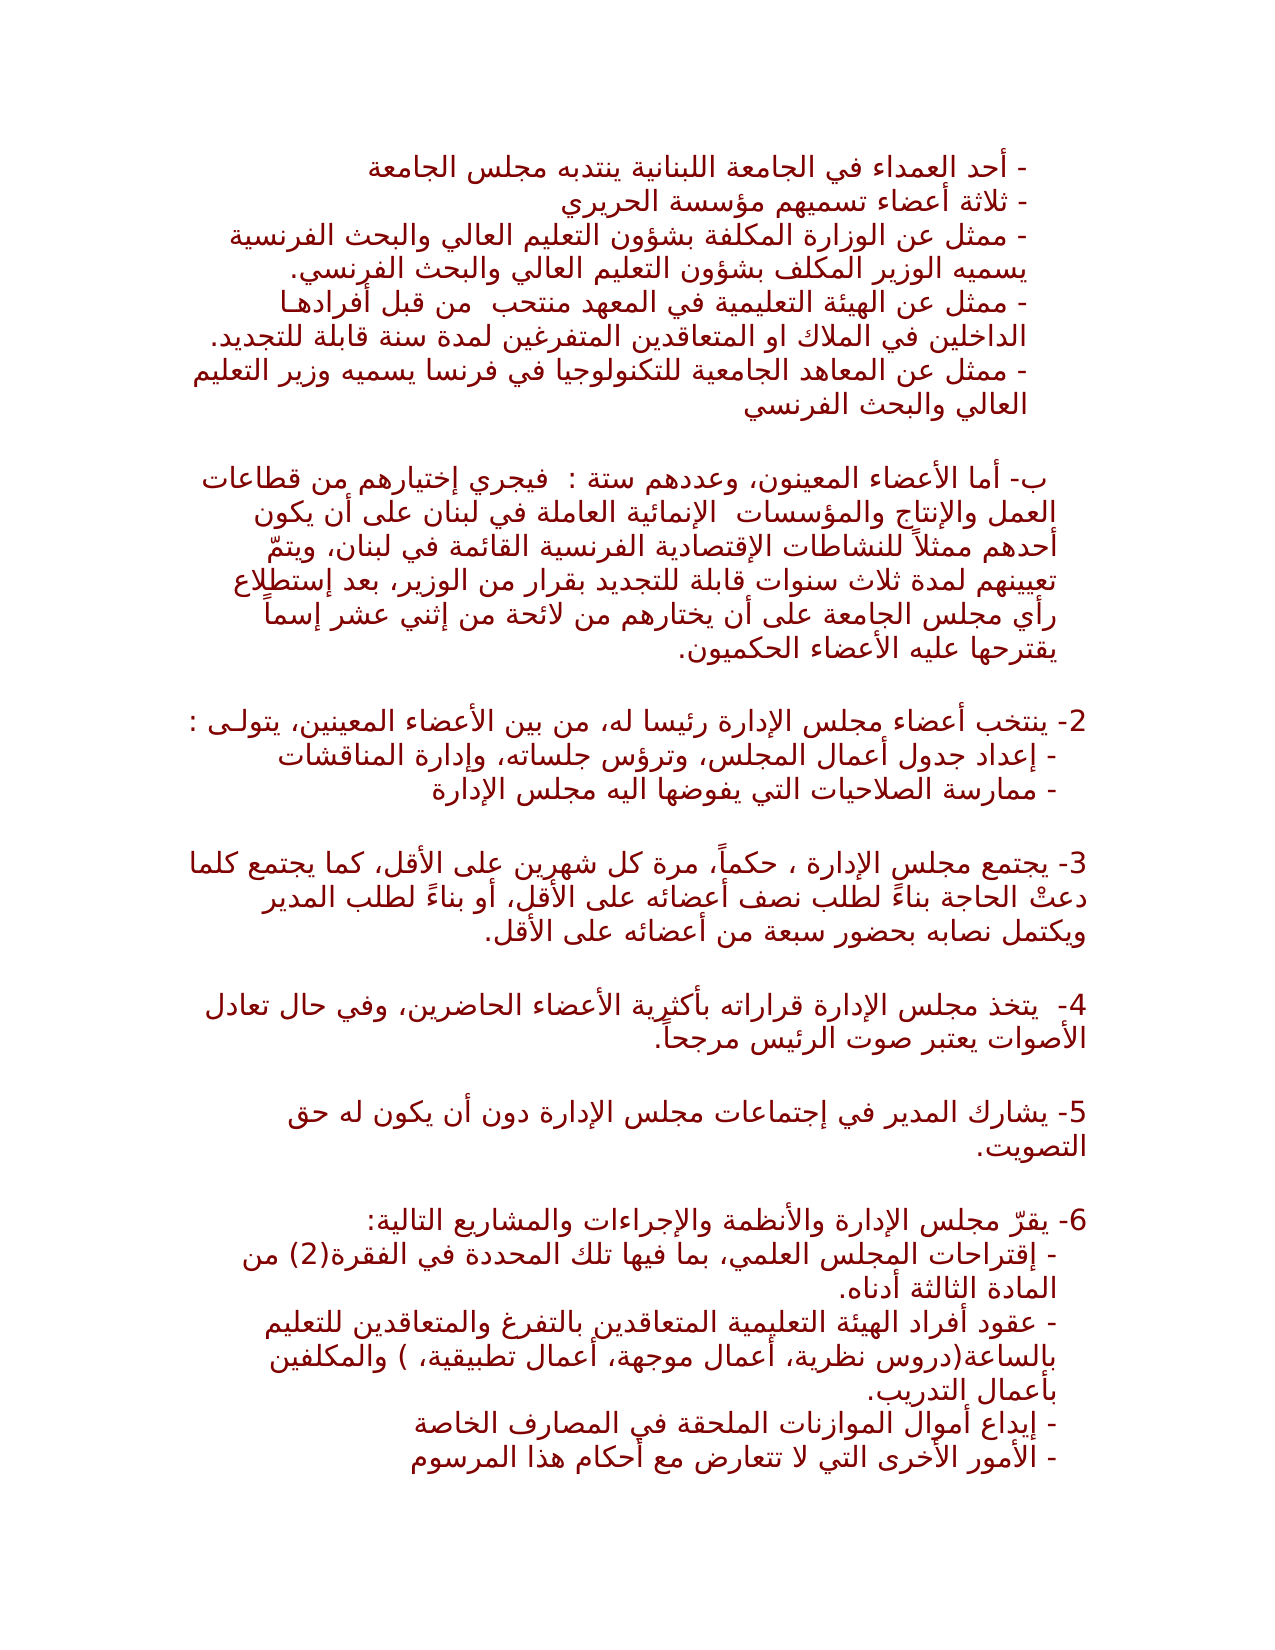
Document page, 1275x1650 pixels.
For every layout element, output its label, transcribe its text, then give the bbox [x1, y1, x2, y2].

text ب- أما الأعضاء المعينون، وعددهم ستة : فيجري إختيارهم من قطاعات العمل والإنتاج والمؤسسات الإنمائية العاملة في لبنان على أن يكون أحدهم ممثلاً للنشاطات الإقتصادية الفرنسية القائمة في لبنان، ويتمّ تعيينهم لمدة ثلاث سنوات قابلة للتجديد بقرار من الوزير، بعد إستطلاع رأي مجلس الجامعة على أن يختارهم من لائحة من إثني عشر إسماً يقترحها عليه الأعضاء الحكميون. [187, 461, 1058, 665]
text - إعداد جدول أعمال المجلس، وترؤس جلساته، وإدارة المناقشات [187, 739, 1058, 773]
text 6- يقرّ مجلس الإدارة والأنظمة والإجراءات والمشاريع التالية: [187, 1203, 1087, 1237]
text 5- يشارك المدير في إجتماعات مجلس الإدارة دون أن يكون له حق التصويت. [187, 1096, 1087, 1163]
text 3- يجتمع مجلس الإدارة ، حكماً، مرة كل شهرين على الأقل، كما يجتمع كلما دعتْ الحاجة بناءً لطلب نصف أعضائه على الأقل، أو بناءً لطلب المدير ويكتمل نصابه بحضور سبعة من أعضائه على الأقل. [187, 846, 1087, 948]
text - ممثل عن الهيئة التعليمية في المعهد منتحب من قبل أفرادهـا الداخلين في الملاك او المتعاقدين المتفرغين لمدة سنة قابلة للتجديد. [187, 286, 1028, 354]
text - عقود أفراد الهيئة التعليمية المتعاقدين بالتفرغ والمتعاقدين للتعليم بالساعة(دروس نظرية، أعمال موجهة، أعمال تطبيقية، ) والمكلفين بأعمال التدريب. [187, 1305, 1058, 1407]
text - الأمور الأخرى التي لا تتعارض مع أحكام هذا المرسوم [187, 1441, 1058, 1475]
text - إقتراحات المجلس العلمي، بما فيها تلك المحددة في الفقرة(2) من المادة الثالثة أدناه. [187, 1237, 1058, 1305]
text - ممثل عن المعاهد الجامعية للتكنولوجيا في فرنسا يسميه وزير التعليم العالي والبحث الفرنسي [187, 354, 1028, 422]
text 4- يتخذ مجلس الإدارة قراراته بأكثرية الأعضاء الحاضرين، وفي حال تعادل الأصوات يعتبر صوت الرئيس مرجحاً. [187, 988, 1087, 1056]
text - ممارسة الصلاحيات التي يفوضها اليه مجلس الإدارة [187, 773, 1058, 807]
text 2- ينتخب أعضاء مجلس الإدارة رئيسا له، من بين الأعضاء المعينين، يتولـى : [187, 705, 1087, 739]
text - ثلاثة أعضاء تسميهم مؤسسة الحريري [187, 184, 1028, 218]
text - ممثل عن الوزارة المكلفة بشؤون التعليم العالي والبحث الفرنسية يسميه الوزير المكلف بشؤون التعليم العالي والبحث الفرنسي. [187, 218, 1028, 286]
text - إيداع أموال الموازنات الملحقة في المصارف الخاصة [187, 1407, 1058, 1441]
text - أحد العمداء في الجامعة اللبنانية ينتدبه مجلس الجامعة [187, 150, 1028, 184]
